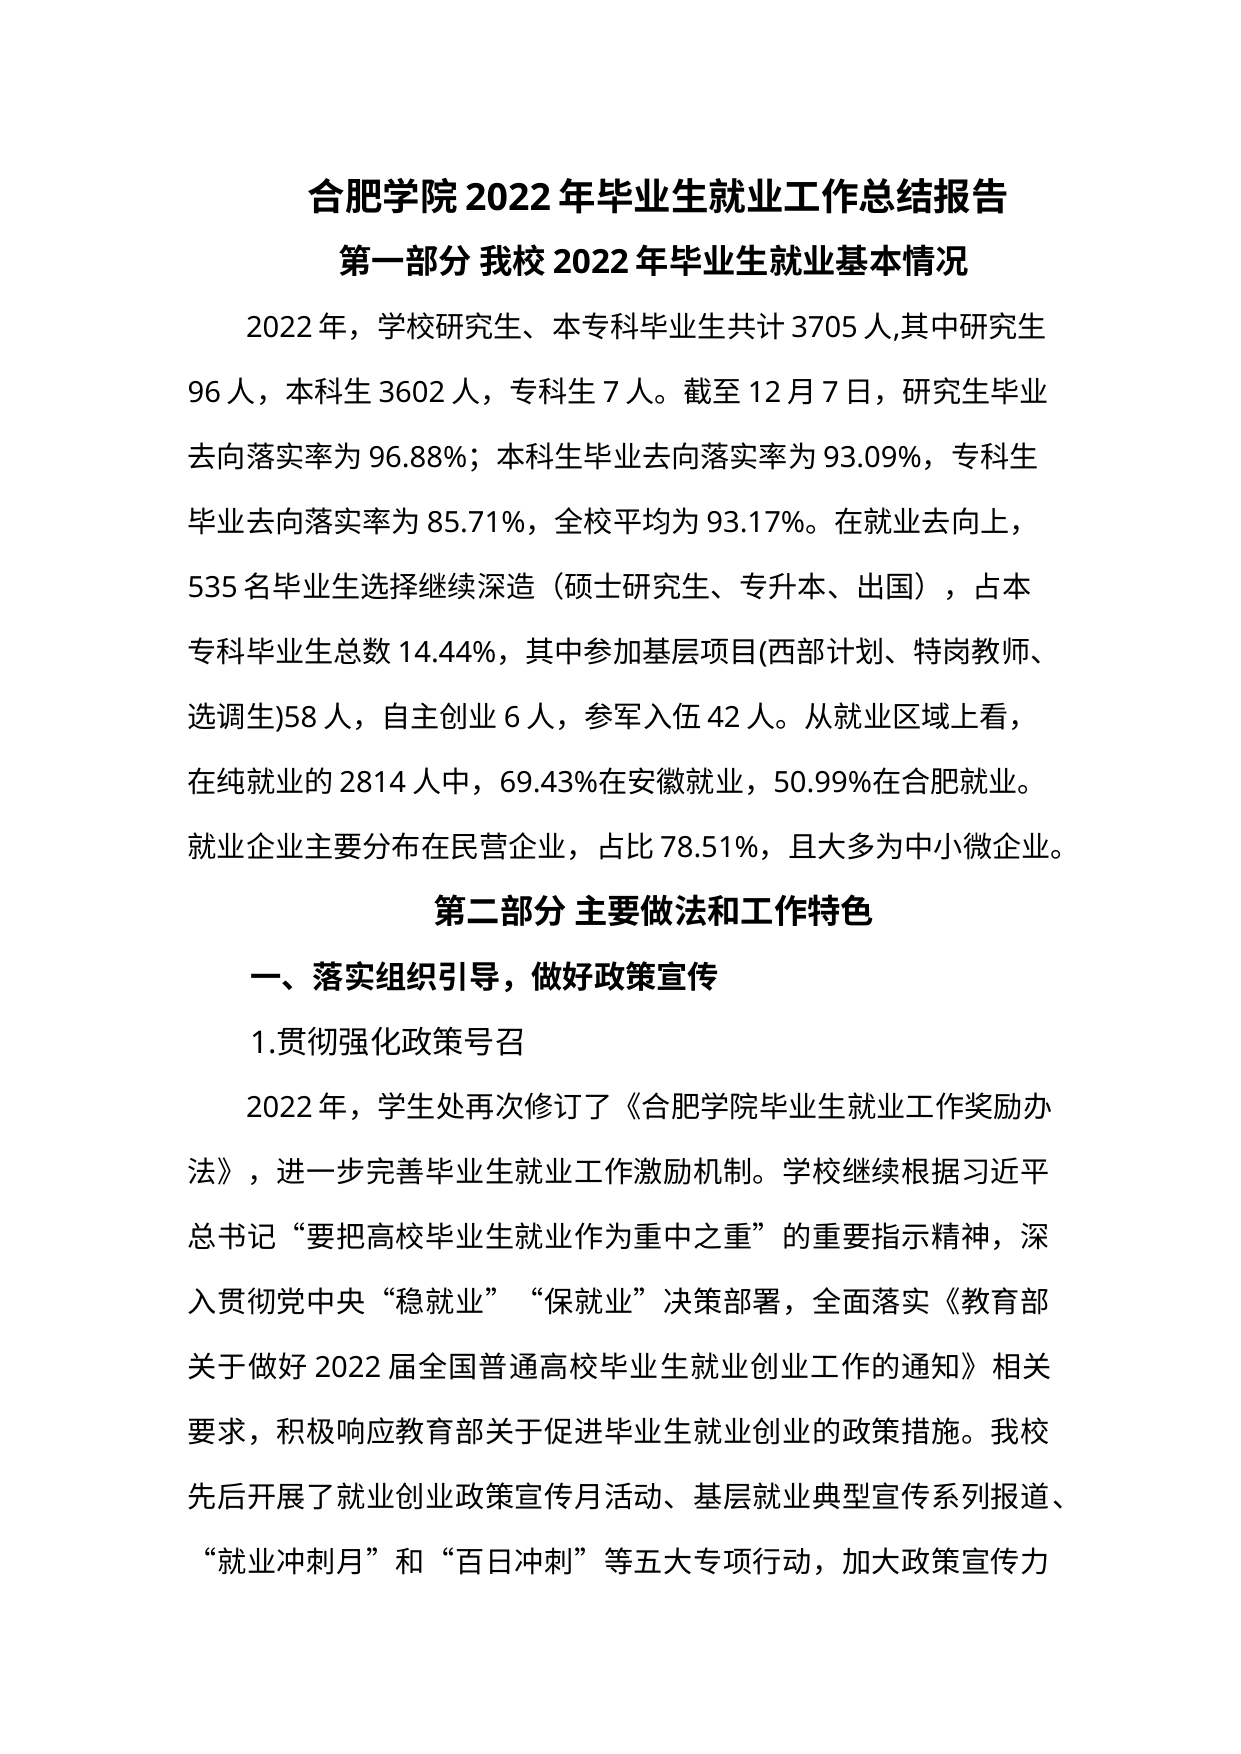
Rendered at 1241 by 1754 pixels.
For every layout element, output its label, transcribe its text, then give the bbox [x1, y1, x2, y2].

text 一、落实组织引导，做好政策宣传 [187, 942, 1053, 1007]
text 1.贯彻强化政策号召 [187, 1007, 1053, 1072]
text 第一部分 我校2022年毕业生就业基本情况 [187, 227, 1053, 292]
text 2022年，学校研究生、本专科毕业生共计3705人,其中研究生96人，本科生3602人，专科生7人。截至12月7日，研究生毕业去向落实率为96.88%；本科生毕业去向落实率为93.09%，专科生毕业去向落实率为85.71%，全校平均为93.17%。在就业去向上，535名毕业生选择继续深造（硕士研究生、专升本、出国），占本专科毕业生总数14.44%，其中参加基层项目(西部计划、特岗教师、选调生)58人，自主创业6人，参军入伍42人。从就业区域上看，在纯就业的2814人中，69.43%在安徽就业，50.99%在合肥就业。就业企业主要分布在民营企业，占比78.51%，且大多为中小微企业。 [187, 292, 1053, 877]
text 第二部分 主要做法和工作特色 [187, 877, 1053, 942]
text 合肥学院2022年毕业生就业工作总结报告 [187, 162, 1053, 227]
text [187, 1072, 1053, 1592]
